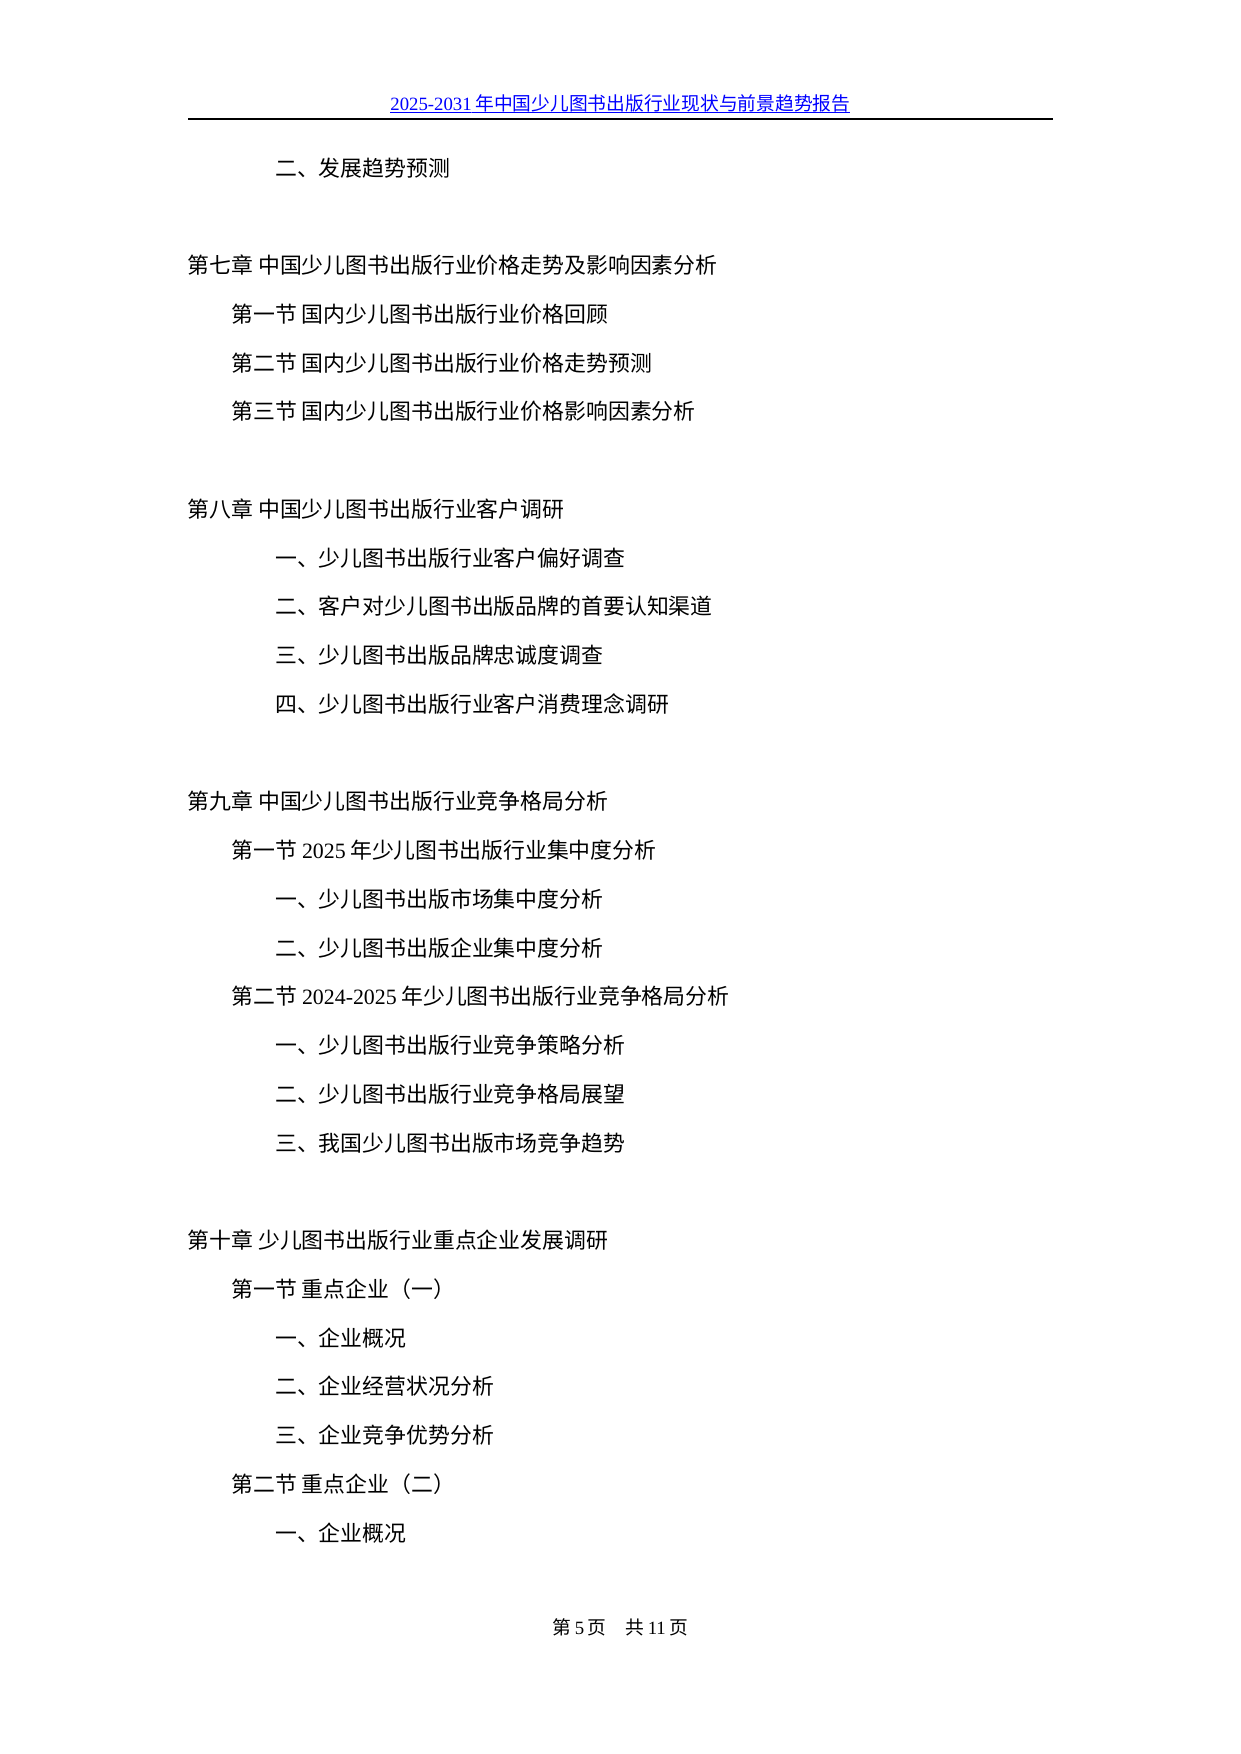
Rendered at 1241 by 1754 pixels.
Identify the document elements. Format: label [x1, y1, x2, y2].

text [187, 150, 1053, 1548]
